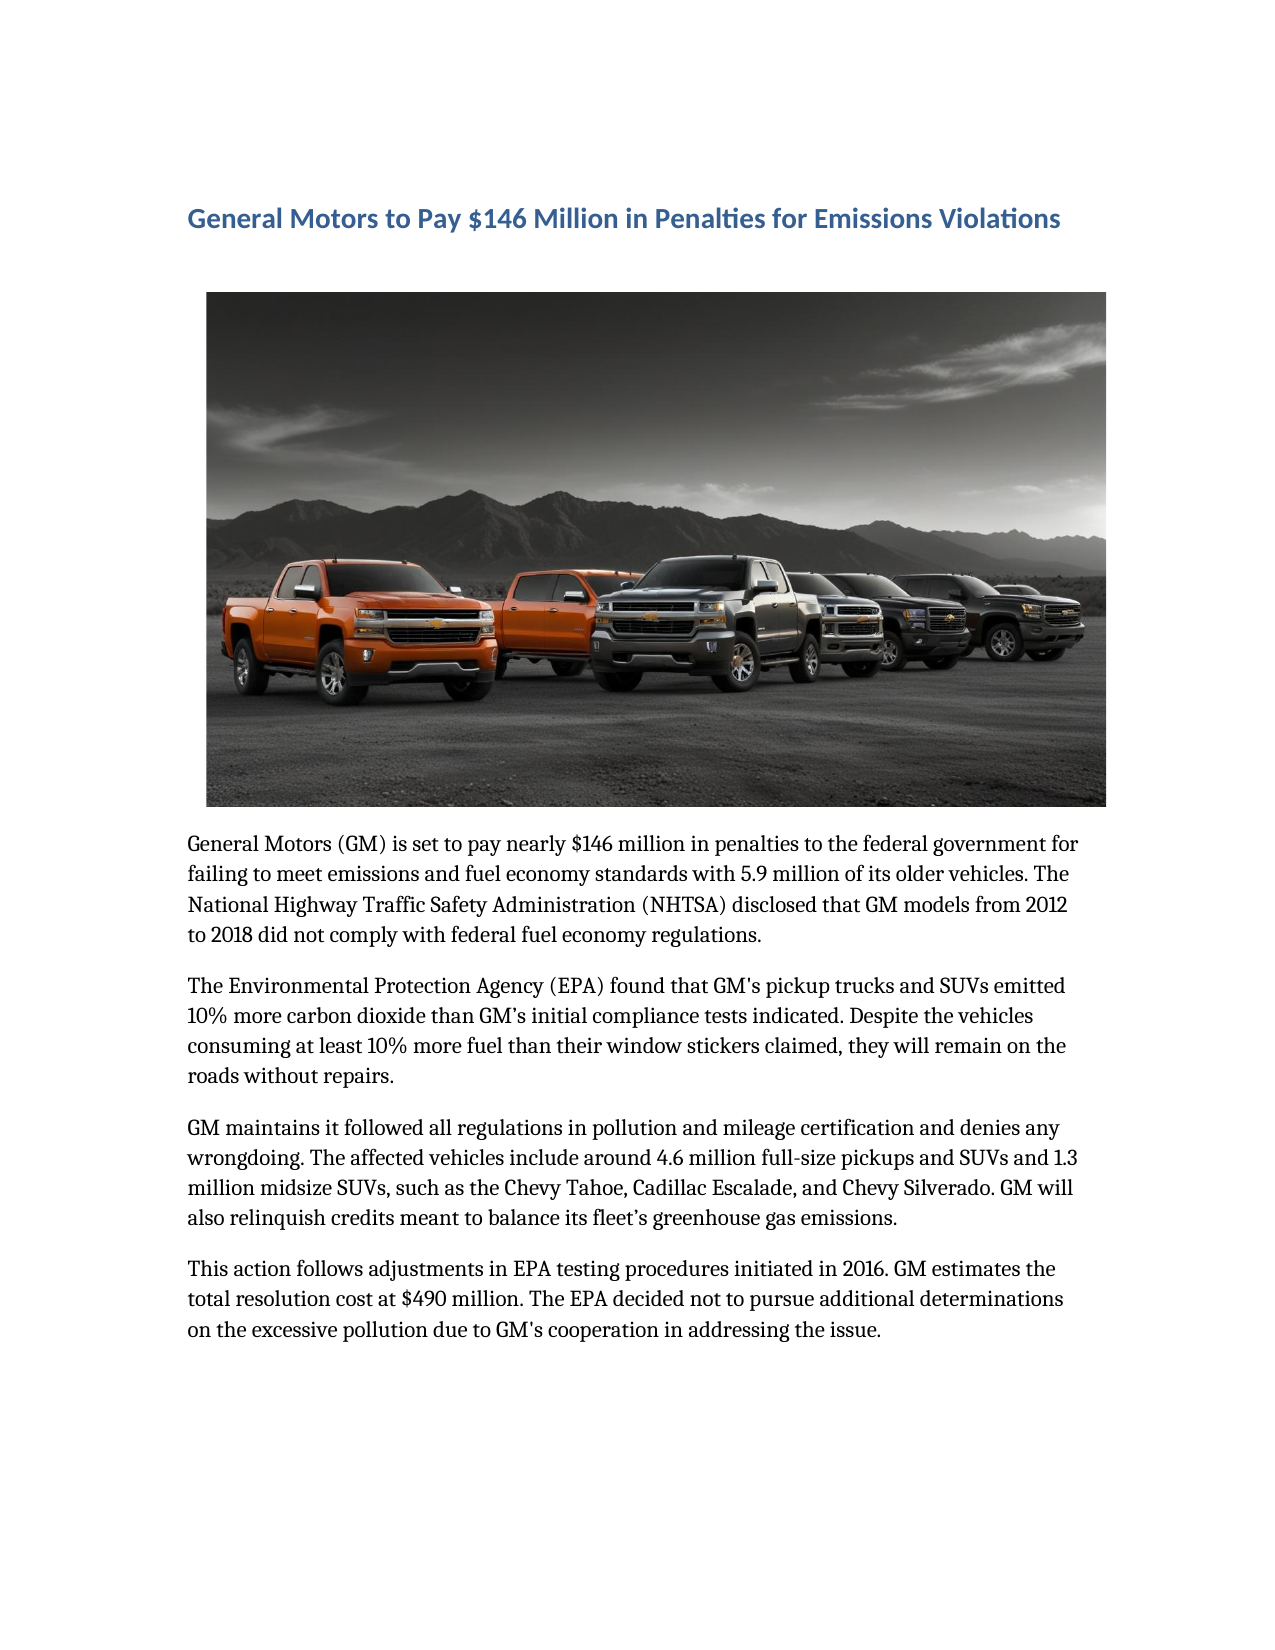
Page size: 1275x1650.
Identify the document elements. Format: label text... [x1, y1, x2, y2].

text This action follows adjustments in EPA testing procedures initiated in 2016. GM estimates the total resolution cost at $490 million. The EPA decided not to pursue additional determinations on the excessive pollution due to GM's cooperation in addressing the issue. [187, 1256, 1087, 1343]
picture [206, 292, 1107, 807]
text General Motors (GM) is set to pay nearly $146 million in penalties to the federal government for failing to meet emissions and fuel economy standards with 5.9 million of its older vehicles. The National Highway Traffic Safety Administration (NHTSA) disclosed that GM models from 2012 to 2018 did not comply with federal fuel economy regulations. [187, 831, 1087, 948]
subtitle General Motors to Pay $146 Million in Penalties for Emissions Violations [187, 200, 1087, 236]
text The Environmental Protection Agency (EPA) found that GM's pickup trucks and SUVs emitted 10% more carbon dioxide than GM’s initial compliance tests indicated. Despite the vehicles consuming at least 10% more fuel than their window stickers claimed, they will remain on the roads without repairs. [187, 973, 1087, 1089]
text GM maintains it followed all regulations in pollution and mileage certification and denies any wrongdoing. The affected vehicles include around 4.6 million full-size pickups and SUVs and 1.3 million midsize SUVs, such as the Chevy Tahoe, Cadillac Escalade, and Chevy Silverado. GM will also relinquish credits meant to balance its fleet’s greenhouse gas emissions. [187, 1114, 1087, 1231]
